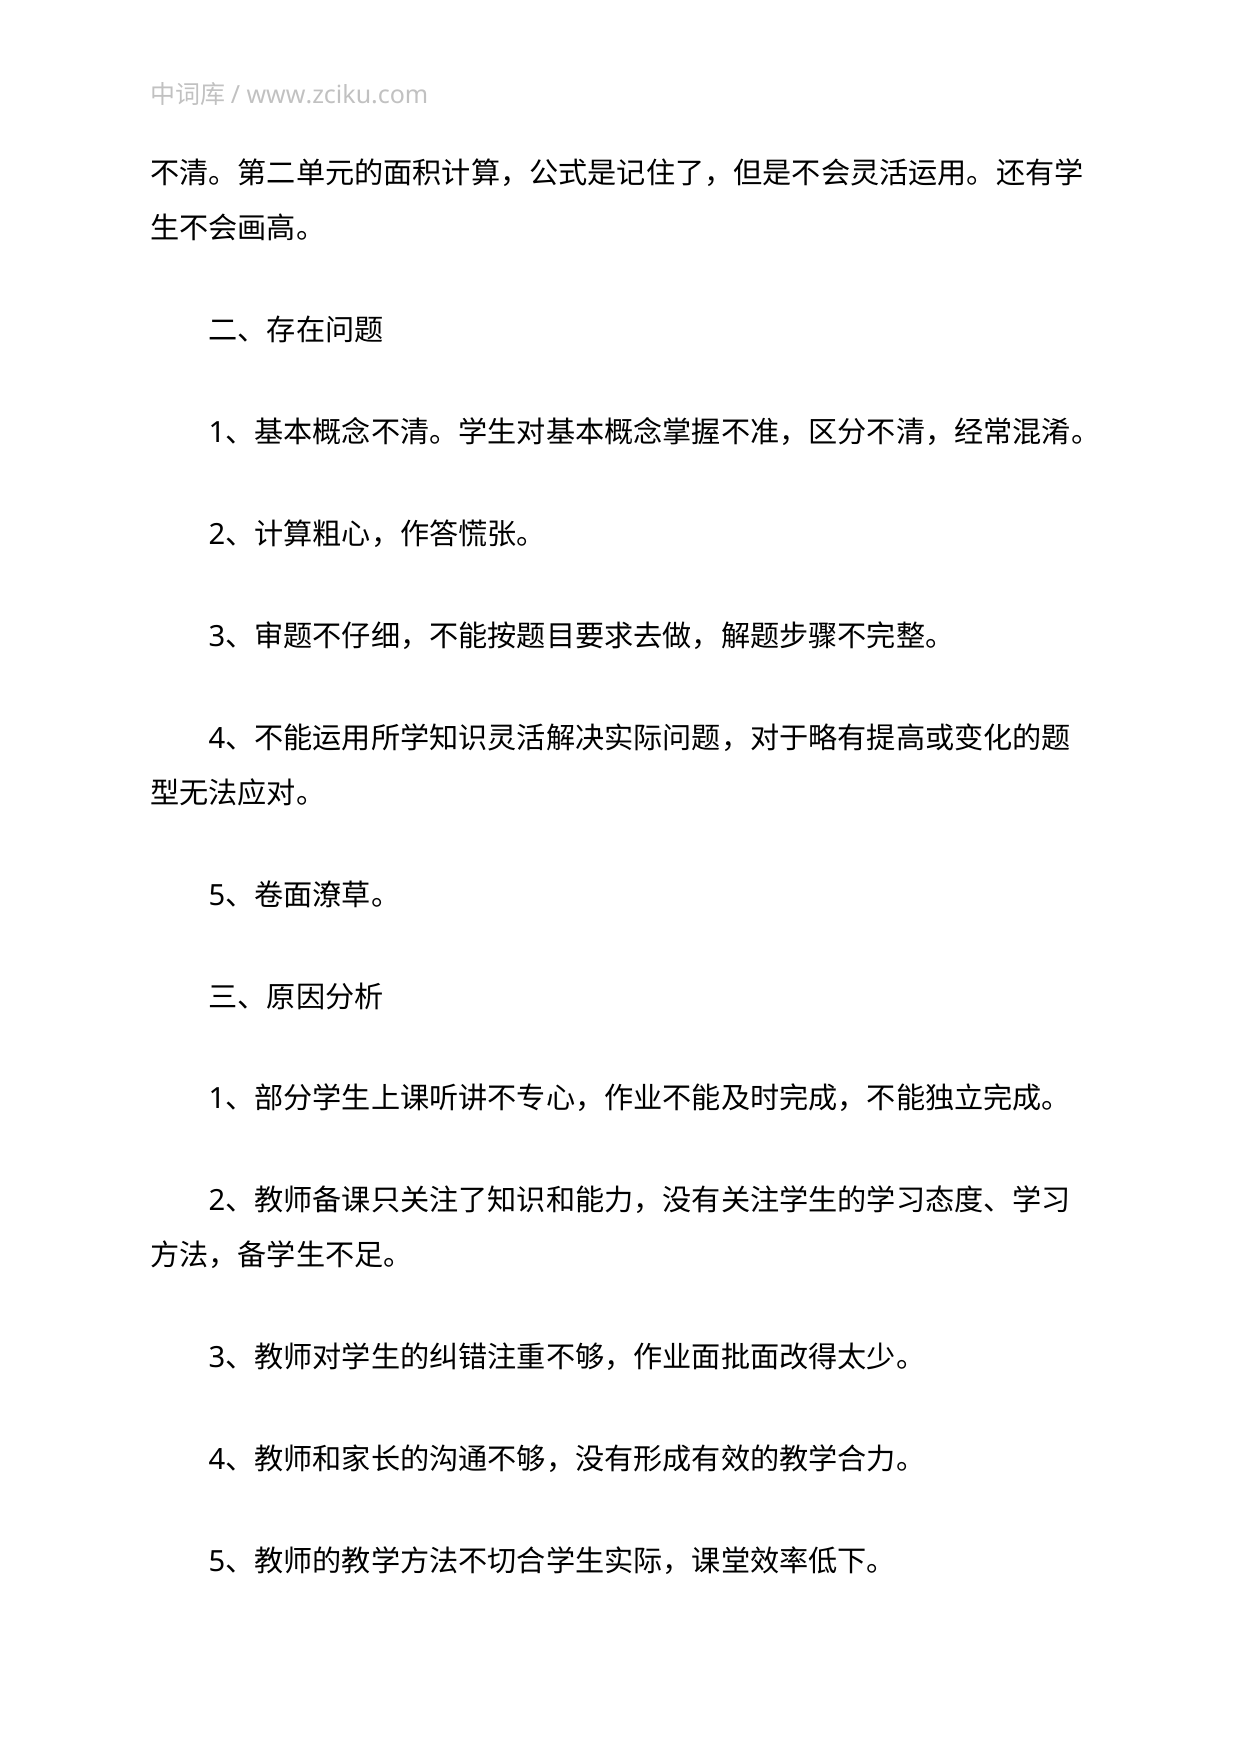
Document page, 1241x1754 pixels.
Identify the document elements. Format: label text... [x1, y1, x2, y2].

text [150, 150, 1090, 247]
text 1、基本概念不清。学生对基本概念掌握不准，区分不清，经常混淆。 [150, 408, 1090, 451]
text 二、存在问题 [150, 307, 1090, 349]
text 1、部分学生上课听讲不专心，作业不能及时完成，不能独立完成。 [150, 1075, 1090, 1117]
text 5、教师的教学方法不切合学生实际，课堂效率低下。 [150, 1538, 1090, 1580]
text 4、不能运用所学知识灵活解决实际问题，对于略有提高或变化的题型无法应对。 [150, 714, 1090, 812]
text 2、计算粗心，作答慌张。 [150, 510, 1090, 553]
text 5、卷面潦草。 [150, 871, 1090, 913]
text 4、教师和家长的沟通不够，没有形成有效的教学合力。 [150, 1436, 1090, 1478]
text 3、教师对学生的纠错注重不够，作业面批面改得太少。 [150, 1334, 1090, 1376]
text 3、审题不仔细，不能按题目要求去做，解题步骤不完整。 [150, 612, 1090, 655]
text 2、教师备课只关注了知识和能力，没有关注学生的学习态度、学习方法，备学生不足。 [150, 1177, 1090, 1274]
text 三、原因分析 [150, 973, 1090, 1015]
